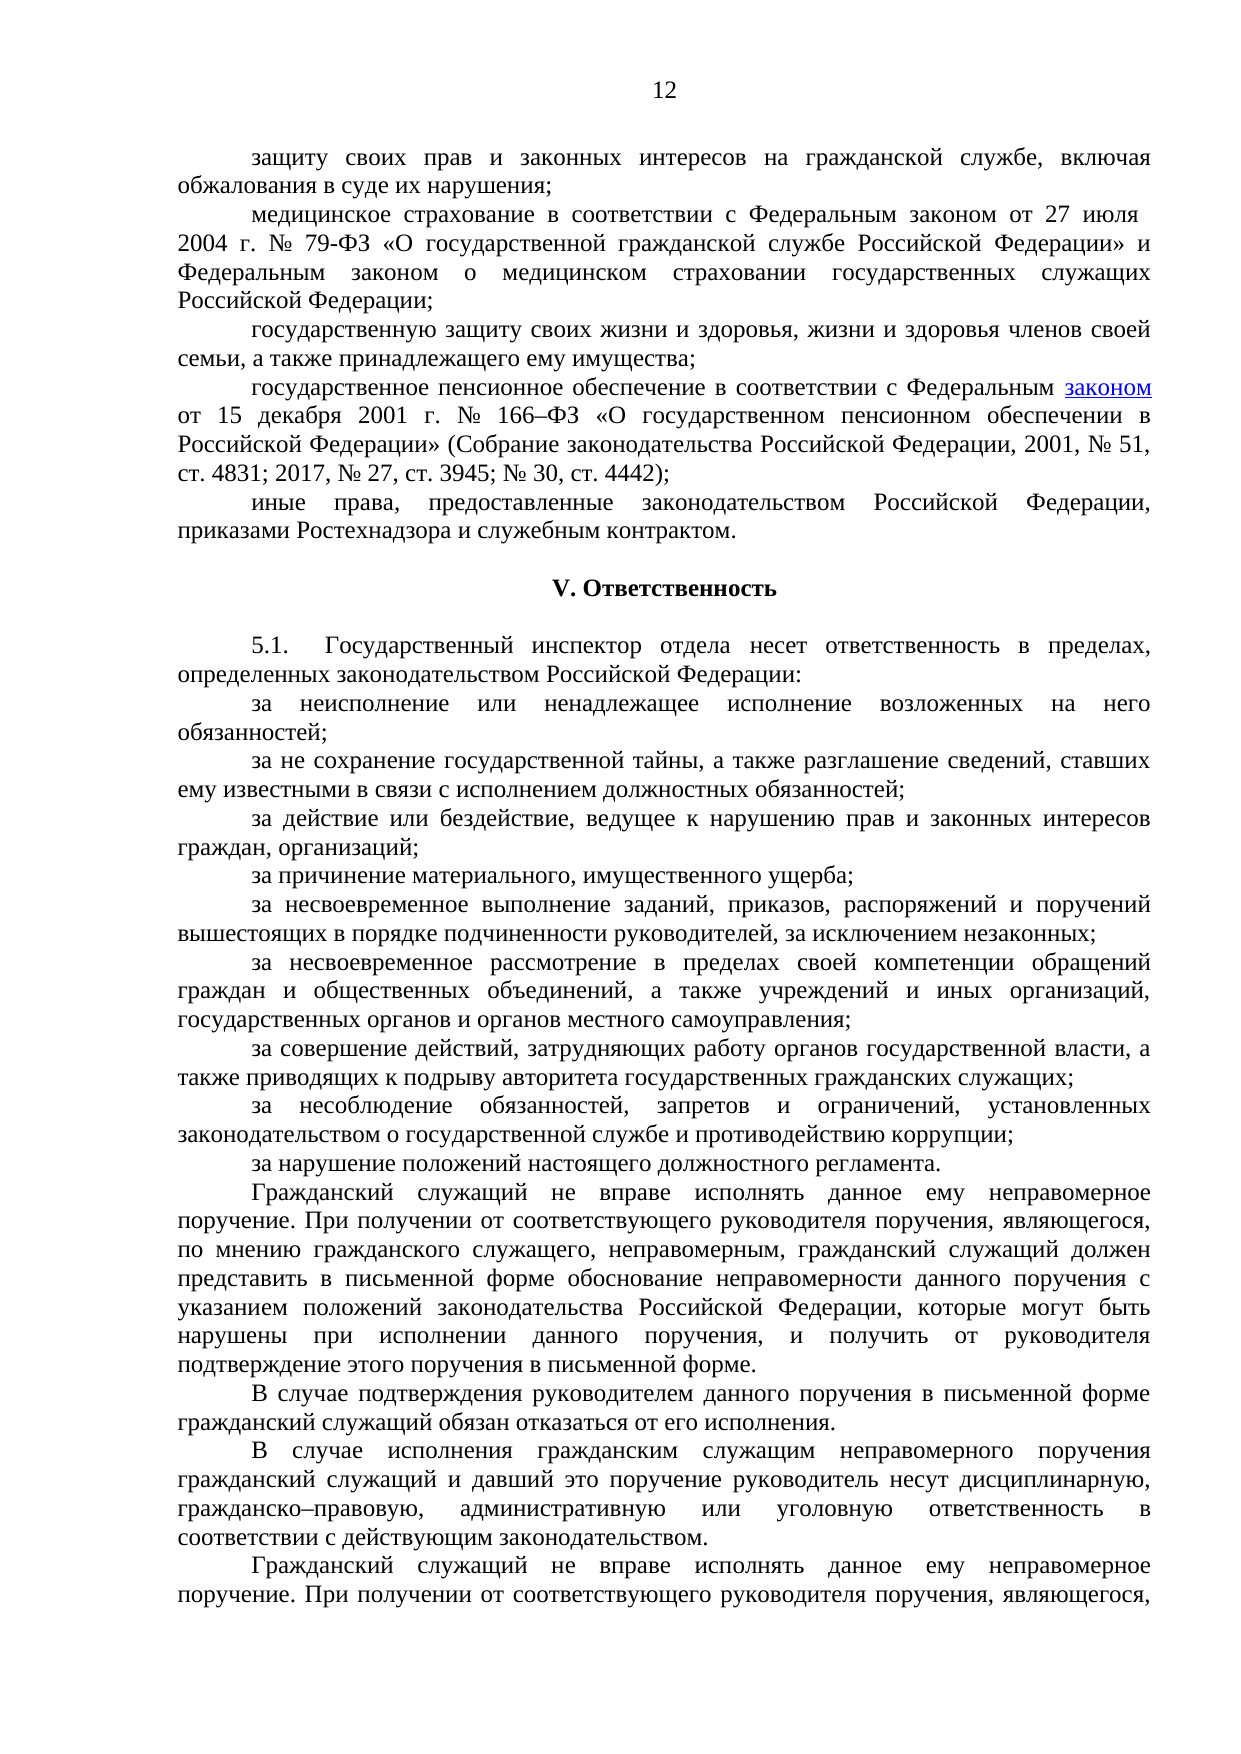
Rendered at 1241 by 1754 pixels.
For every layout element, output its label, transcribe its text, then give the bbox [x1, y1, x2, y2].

text за неисполнение или ненадлежащее исполнение возложенных на него обязанностей; [177, 688, 1152, 746]
text за нарушение положений настоящего должностного регламента. [177, 1148, 1152, 1177]
text В случае подтверждения руководителем данного поручения в письменной форме гражданский служащий обязан отказаться от его исполнения. [177, 1378, 1152, 1436]
text защиту своих прав и законных интересов на гражданской службе, включая обжалования в суде их нарушения; [177, 142, 1152, 199]
text за не сохранение государственной тайны, а также разглашение сведений, ставших ему известными в связи с исполнением должностных обязанностей; [177, 746, 1152, 803]
text государственное пенсионное обеспечение в соответствии с Федеральным законом от 15 декабря 2001 г. № 166–ФЗ «О государственном пенсионном обеспечении в Российской Федерации» (Собрание законодательства Российской Федерации, 2001, № 51, ст. 4831; 2017, № 27, ст. 3945; № 30, ст. 4442); [177, 372, 1152, 487]
text иные права, предоставленные законодательством Российской Федерации, приказами Ростехнадзора и служебным контрактом. [177, 487, 1152, 544]
text за несвоевременное рассмотрение в пределах своей компетенции обращений граждан и общественных объединений, а также учреждений и иных организаций, государственных органов и органов местного самоуправления; [177, 947, 1152, 1033]
text V. Ответственность [177, 573, 1152, 602]
text за совершение действий, затрудняющих работу органов государственной власти, а также приводящих к подрыву авторитета государственных гражданских служащих; [177, 1033, 1152, 1091]
text за несвоевременное выполнение заданий, приказов, распоряжений и поручений вышестоящих в порядке подчиненности руководителей, за исключением незаконных; [177, 889, 1152, 947]
text за действие или бездействие, ведущее к нарушению прав и законных интересов граждан, организаций; [177, 803, 1152, 861]
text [177, 1551, 1152, 1608]
text 5.1. Государственный инспектор отдела несет ответственность в пределах, определенных законодательством Российской Федерации: [177, 631, 1152, 688]
text за несоблюдение обязанностей, запретов и ограничений, установленных законодательством о государственной службе и противодействию коррупции; [177, 1091, 1152, 1148]
text государственную защиту своих жизни и здоровья, жизни и здоровья членов своей семьи, а также принадлежащего ему имущества; [177, 314, 1152, 372]
text медицинское страхование в соответствии с Федеральным законом от 27 июля 2004 г. № 79-ФЗ «О государственной гражданской службе Российской Федерации» и Федеральным законом о медицинском страховании государственных служащих Российской Федерации; [177, 199, 1152, 314]
text за причинение материального, имущественного ущерба; [251, 861, 1152, 889]
